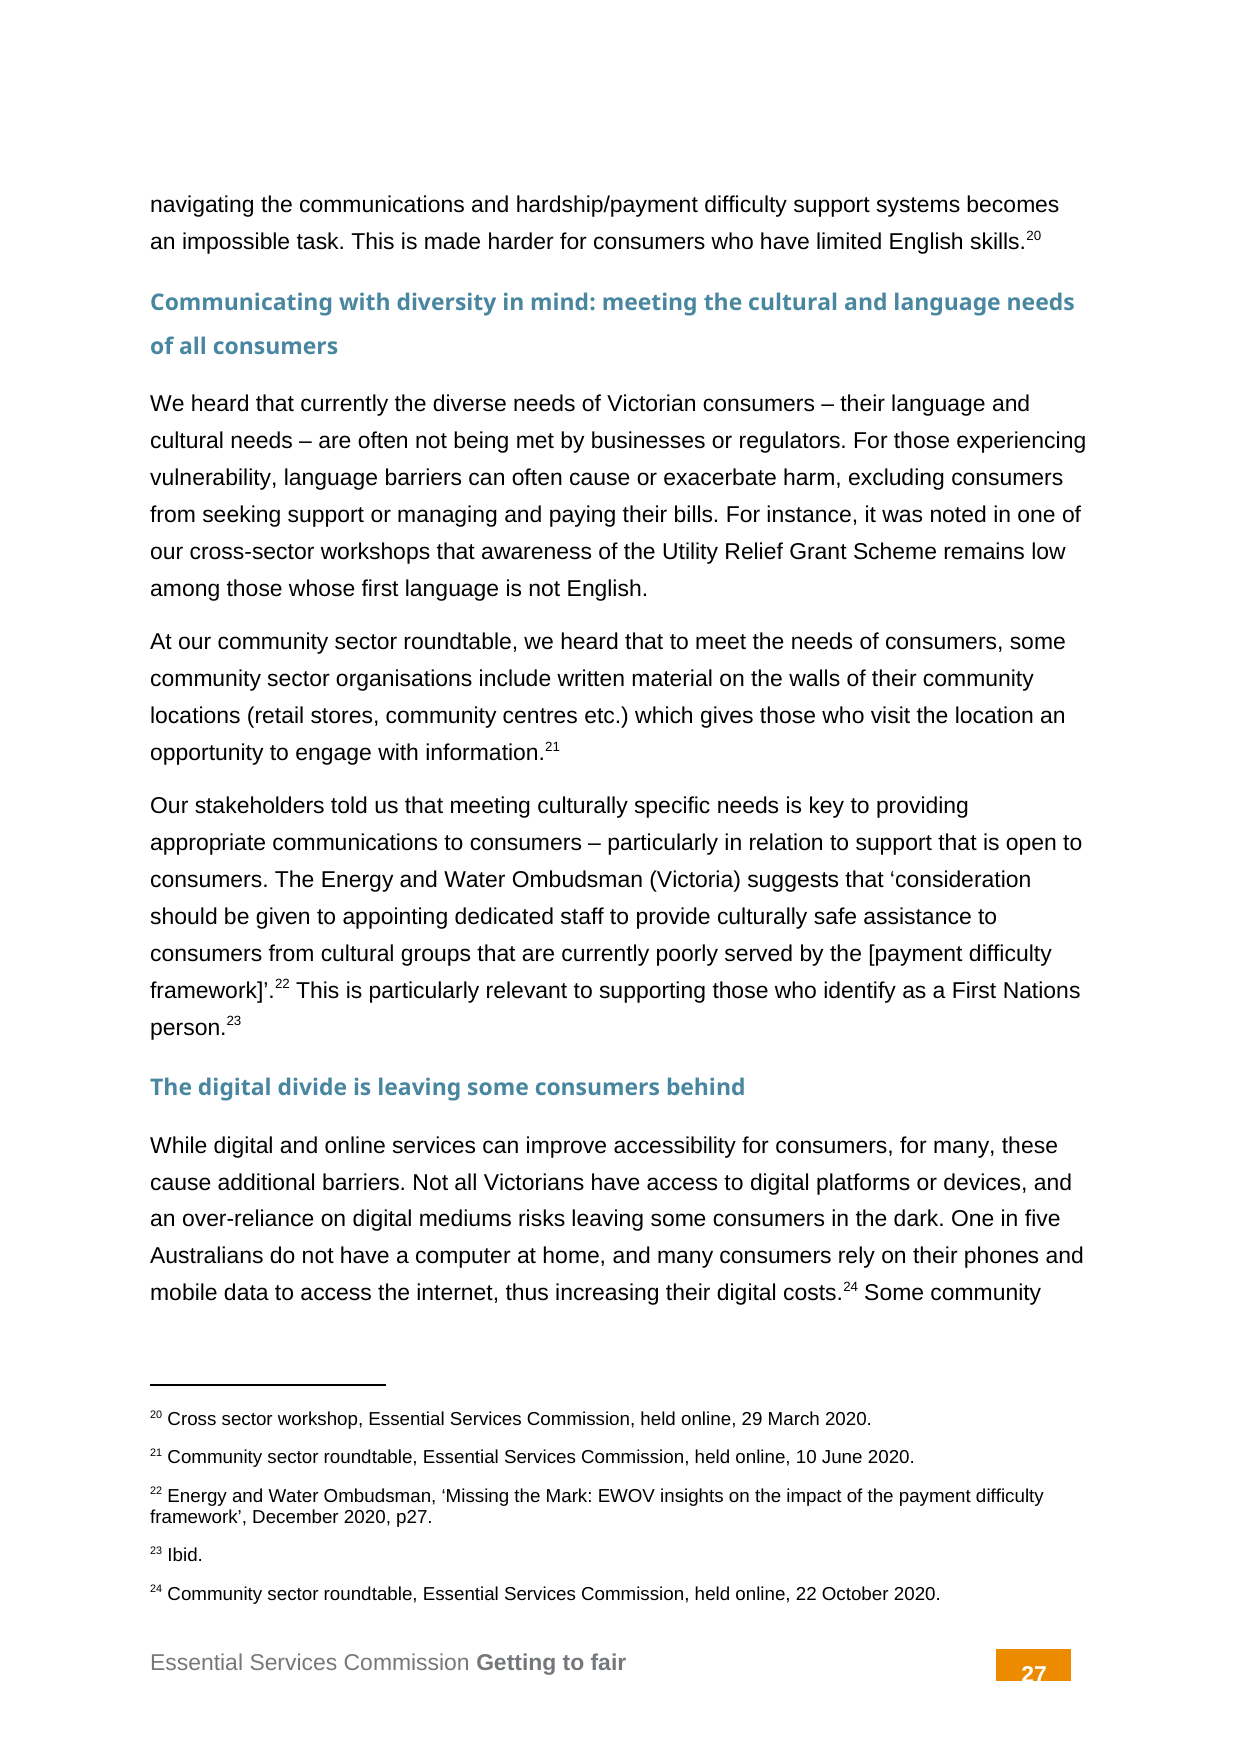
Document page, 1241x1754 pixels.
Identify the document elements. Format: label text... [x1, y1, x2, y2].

subtitle Communicating with diversity in mind: meeting the cultural and language needs of all consumers [150, 286, 1090, 361]
text Our stakeholders told us that meeting culturally specific needs is key to providing appropriate communications to consumers – particularly in relation to support that is open to consumers. The Energy and Water Ombudsman (Victoria) suggests that ‘consideration should be given to appointing dedicated staff to provide culturally safe assistance to consumers from cultural groups that are currently poorly served by the [payment difficulty framework]’. This is particularly relevant to supporting those who identify as a First Nations person. [150, 792, 1090, 1040]
text We heard that currently the diverse needs of Victorian consumers – their language and cultural needs – are often not being met by businesses or regulators. For those experiencing vulnerability, language barriers can often cause or exacerbate harm, excluding consumers from seeking support or managing and paying their bills. For instance, it was noted in one of our cross-sector workshops that awareness of the Utility Relief Grant Scheme remains low among those whose first language is not English. [150, 390, 1090, 601]
text During a meeting of our community sector roundtable, we heard that 78 per cent of consumers from a single energy retailer were uncertain as to whether they could contact their retailer to seek assistance. For many experiencing vulnerability for the first time, navigating the communications and hardship/payment difficulty support systems becomes an impossible task. This is made harder for consumers who have limited English skills. [150, 191, 1090, 254]
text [150, 1132, 1090, 1305]
subtitle The digital divide is leaving some consumers behind [150, 1071, 1090, 1102]
text At our community sector roundtable, we heard that to meet the needs of consumers, some community sector organisations include written material on the walls of their community locations (retail stores, community centres etc.) which gives those who visit the location an opportunity to engage with information. [150, 628, 1090, 765]
